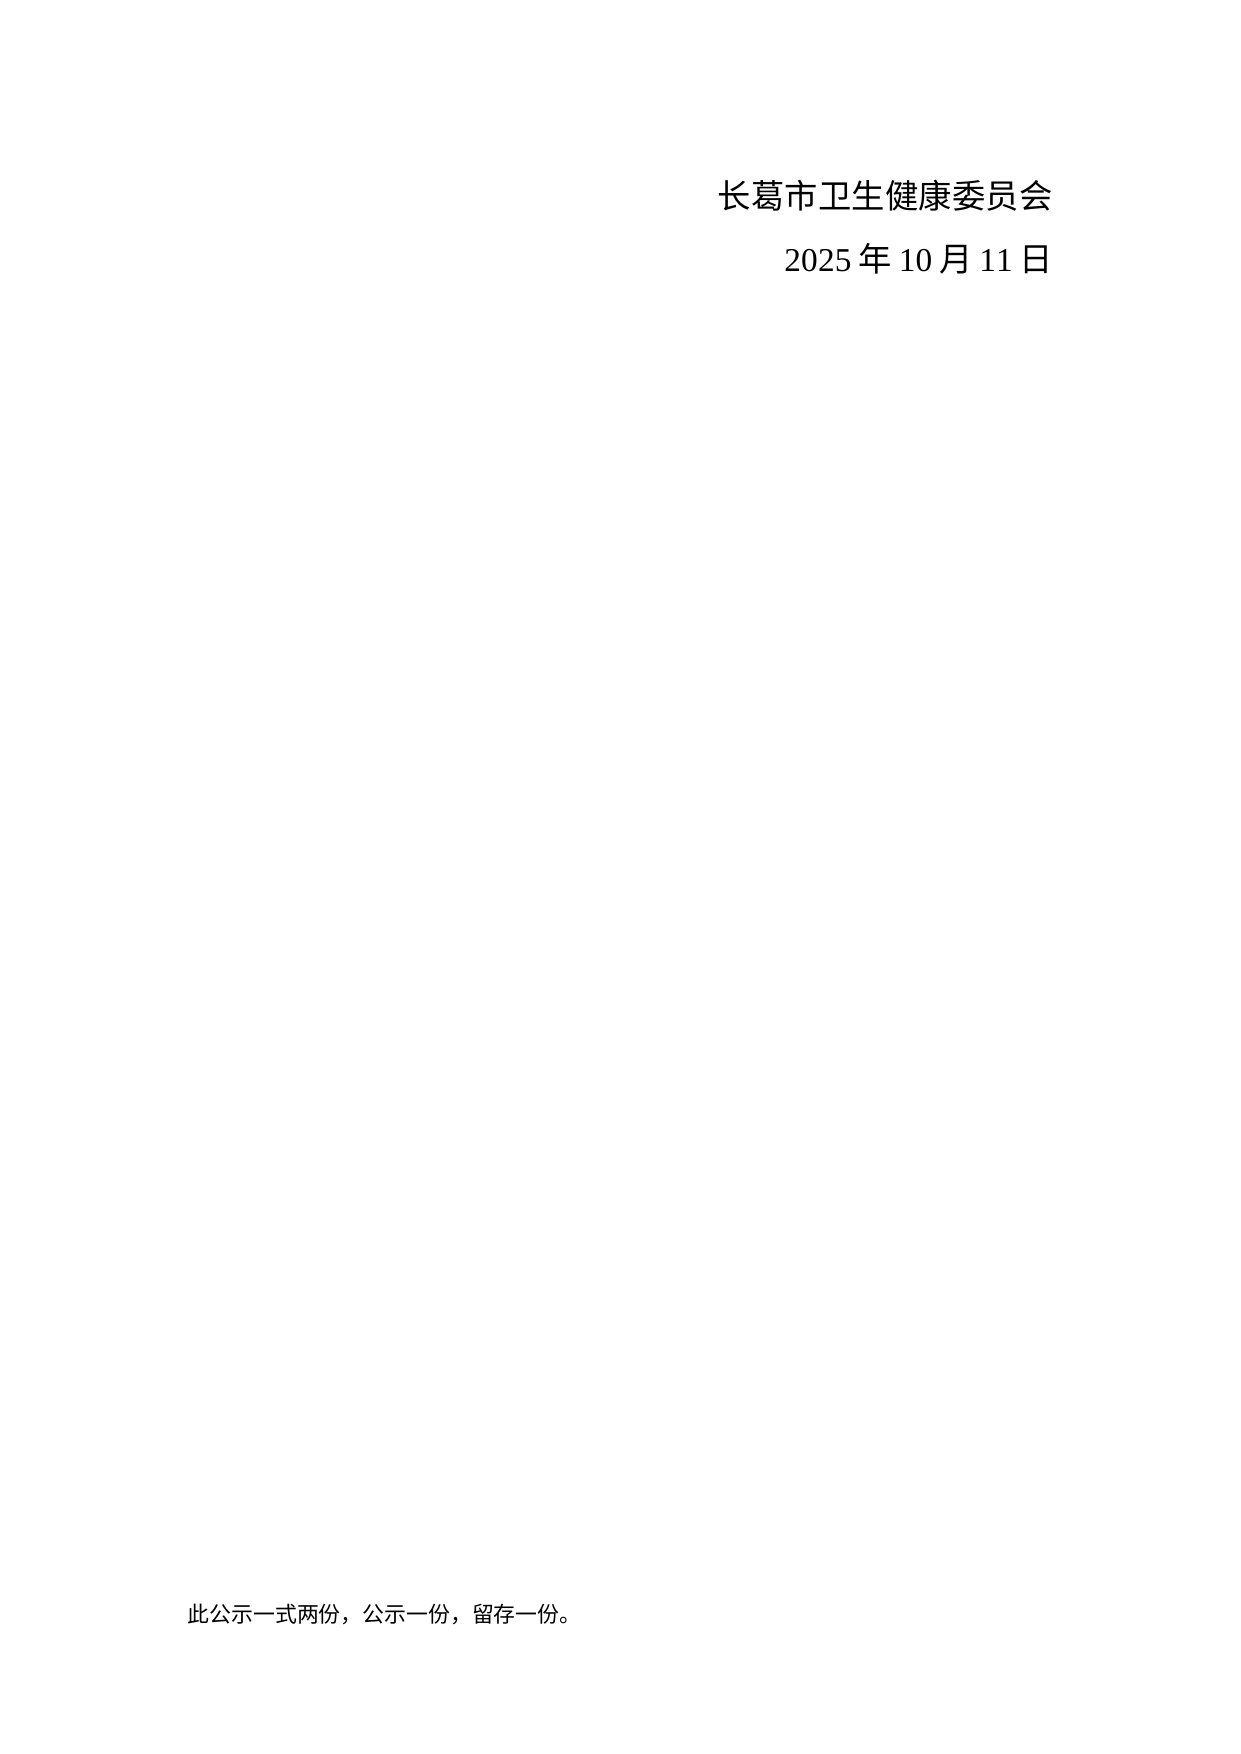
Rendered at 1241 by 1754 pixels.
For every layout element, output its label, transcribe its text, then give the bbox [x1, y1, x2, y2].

text 长葛市卫生健康委员会 [187, 159, 1053, 221]
text 2025年10月11日 [187, 221, 1053, 284]
